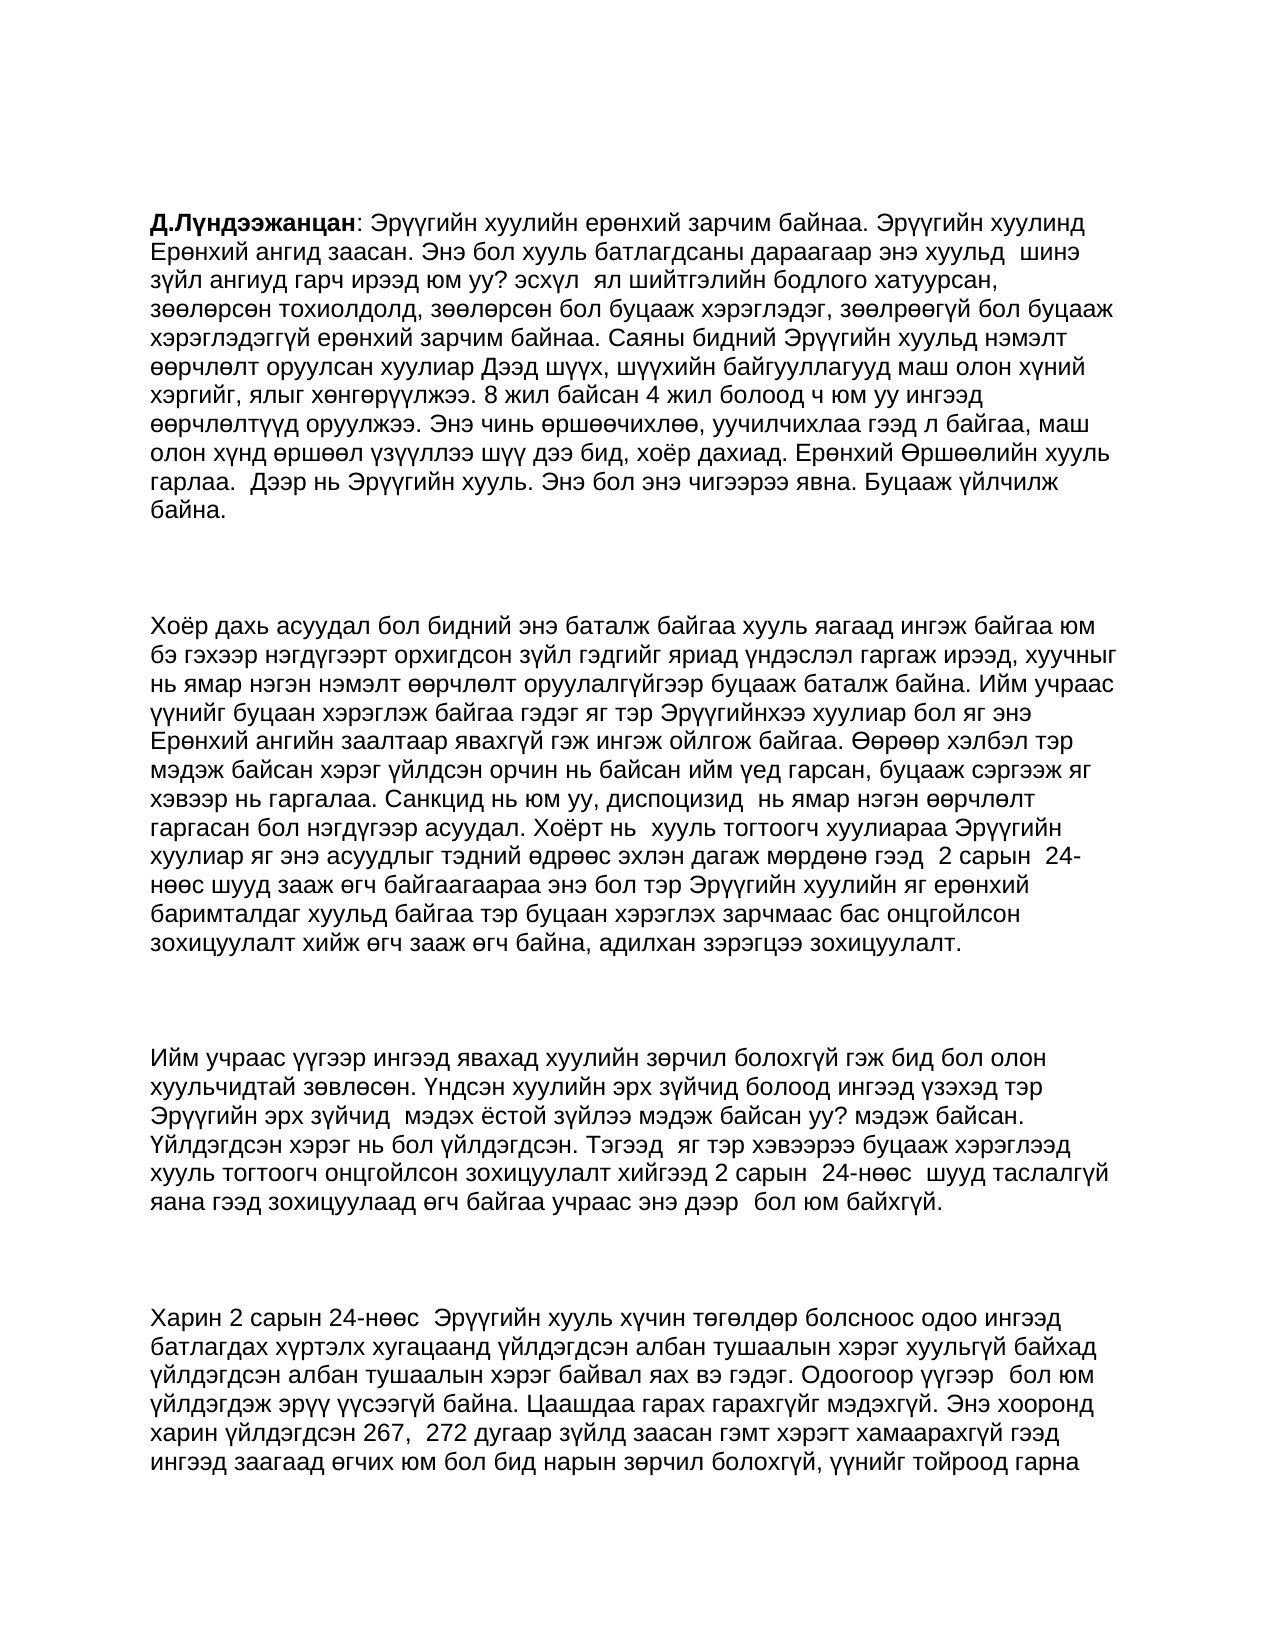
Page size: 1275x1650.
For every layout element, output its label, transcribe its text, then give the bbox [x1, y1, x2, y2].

text Хоёр дахь асуудал бол бидний энэ баталж байгаа хууль яагаад ингэж байгаа юм бэ гэхээр нэгдүгээрт орхигдсон зүйл гэдгийг яриад үндэслэл гаргаж ирээд, хуучныг нь ямар нэгэн нэмэлт өөрчлөлт оруулалгүйгээр буцааж баталж байна. Ийм учраас үүнийг буцаан хэрэглэж байгаа гэдэг яг тэр Эрүүгийнхээ хуулиар бол яг энэ Ерөнхий ангийн заалтаар явахгүй гэж ингэж ойлгож байгаа. Өөрөөр хэлбэл тэр мэдэж байсан хэрэг үйлдсэн орчин нь байсан ийм үед гарсан, буцааж сэргээж яг хэвээр нь гаргалаа. Санкцид нь юм уу, диспоцизид нь ямар нэгэн өөрчлөлт гаргасан бол нэгдүгээр асуудал. Хоёрт нь хууль тогтоогч хуулиараа Эрүүгийн хуулиар яг энэ асуудлыг тэдний өдрөөс эхлэн дагаж мөрдөнө гээд 2 сарын 24-нөөс шууд зааж өгч байгаагаараа энэ бол тэр Эрүүгийн хуулийн яг ерөнхий баримталдаг хуульд байгаа тэр буцаан хэрэглэх зарчмаас бас онцгойлсон зохицуулалт хийж өгч зааж өгч байна, адилхан зэрэгцээ зохицуулалт. [150, 611, 1125, 956]
text Д.Лүндээжанцан: Эрүүгийн хуулийн ерөнхий зарчим байнаа. Эрүүгийн хуулинд Ерөнхий ангид заасан. Энэ бол хууль батлагдсаны дараагаар энэ хуульд шинэ зүйл ангиуд гарч ирээд юм уу? эсхүл ял шийтгэлийн бодлого хатуурсан, зөөлөрсөн тохиолдолд, зөөлөрсөн бол буцааж хэрэглэдэг, зөөлрөөгүй бол буцааж хэрэглэдэггүй ерөнхий зарчим байнаа. Саяны бидний Эрүүгийн хуульд нэмэлт өөрчлөлт оруулсан хуулиар Дээд шүүх, шүүхийн байгууллагууд маш олон хүний хэргийг, ялыг хөнгөрүүлжээ. 8 жил байсан 4 жил болоод ч юм уу ингээд өөрчлөлтүүд оруулжээ. Энэ чинь өршөөчихлөө, уучилчихлаа гээд л байгаа, маш олон хүнд өршөөл үзүүллээ шүү дээ бид, хоёр дахиад. Ерөнхий Өршөөлийн хууль гарлаа. Дээр нь Эрүүгийн хууль. Энэ бол энэ чигээрээ явна. Буцааж үйлчилж байна. [150, 208, 1125, 524]
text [150, 1303, 1125, 1475]
text Ийм учраас үүгээр ингээд явахад хуулийн зөрчил болохгүй гэж бид бол олон хуульчидтай зөвлөсөн. Үндсэн хуулийн эрх зүйчид болоод ингээд үзэхэд тэр Эрүүгийн эрх зүйчид мэдэх ёстой зүйлээ мэдэж байсан уу? мэдэж байсан. Үйлдэгдсэн хэрэг нь бол үйлдэгдсэн. Тэгээд яг тэр хэвээрээ буцааж хэрэглээд хууль тогтоогч онцгойлсон зохицуулалт хийгээд 2 сарын 24-нөөс шууд таслалгүй яана гээд зохицуулаад өгч байгаа учраас энэ дээр бол юм байхгүй. [150, 1043, 1125, 1216]
